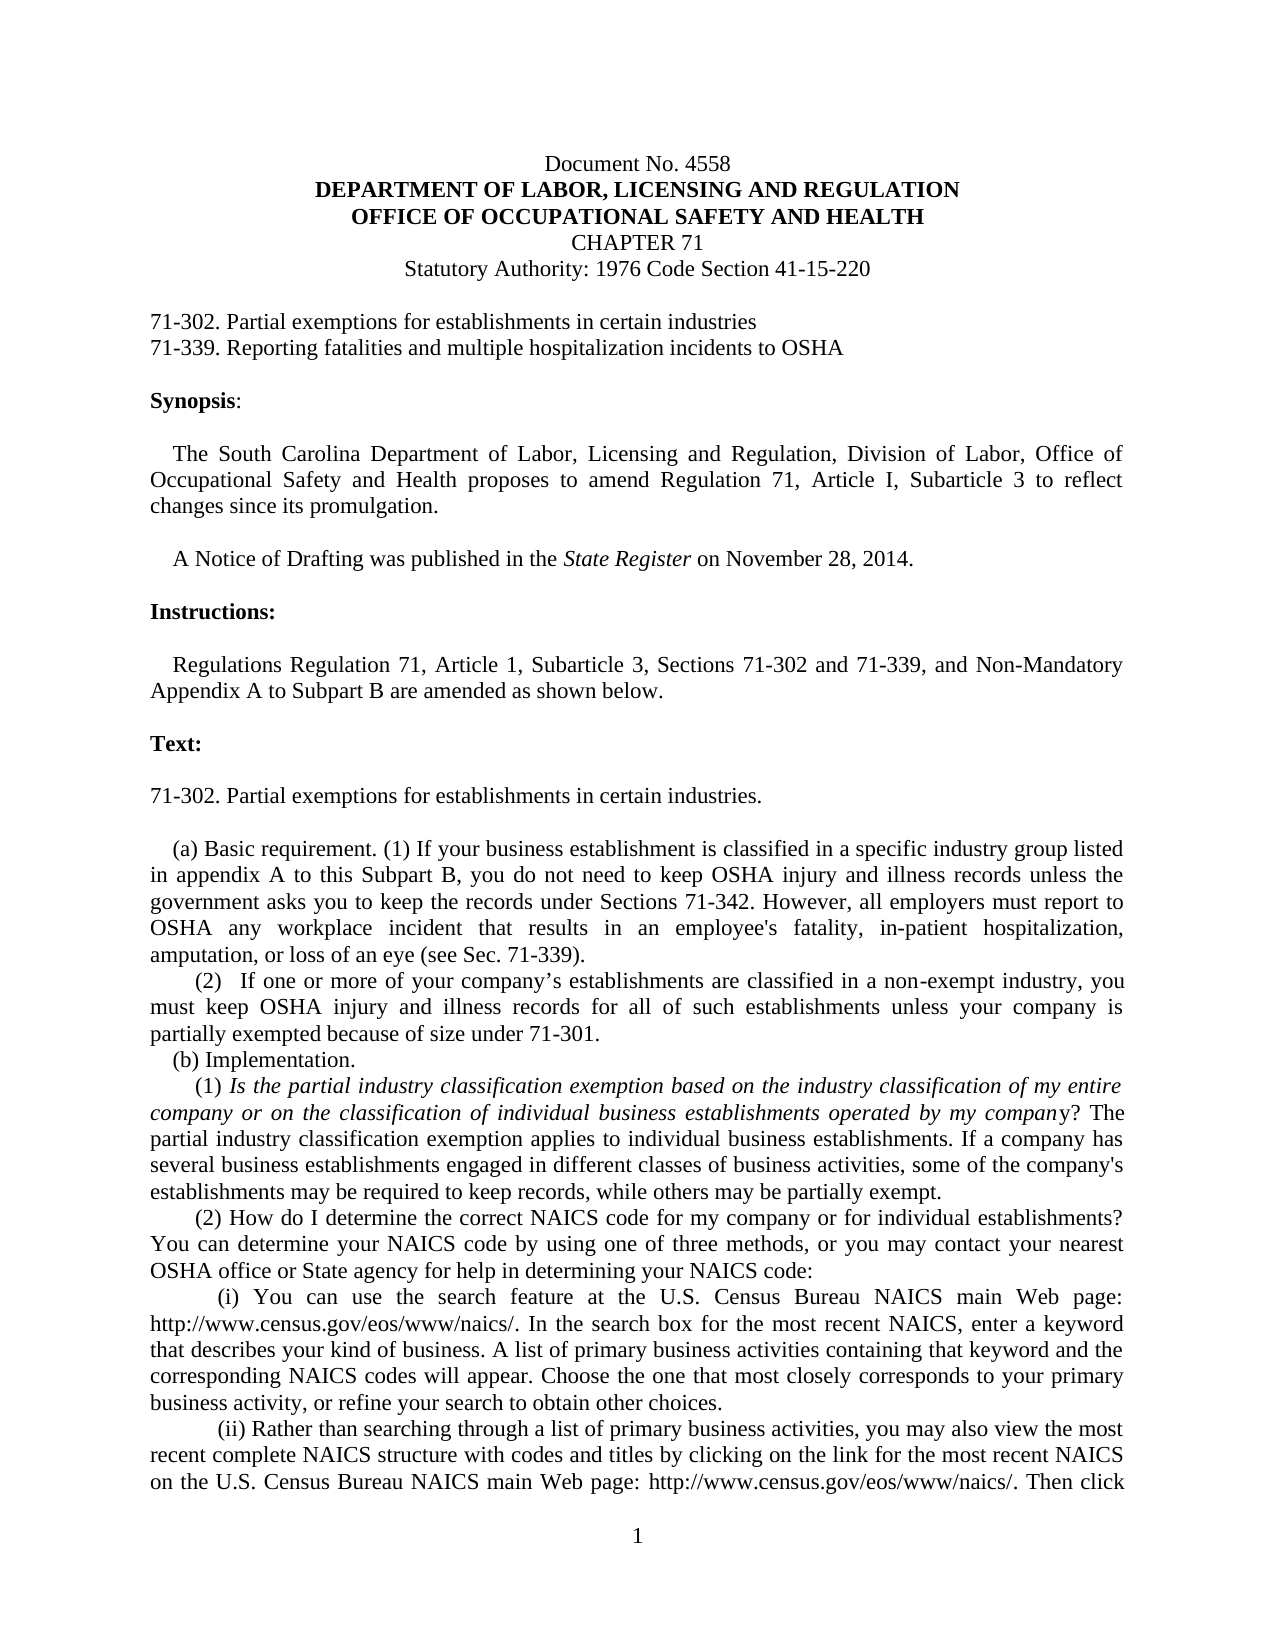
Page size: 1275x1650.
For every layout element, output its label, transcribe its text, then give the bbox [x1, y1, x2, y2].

text (2) If one or more of your company’s establishments are classified in a non-exempt industry, you must keep OSHA injury and illness records for all of such establishments unless your company is partially exempted because of size under 71-301. [150, 967, 1125, 1046]
text 71-302. Partial exemptions for establishments in certain industries. [150, 782, 1125, 809]
text (b) Implementation. [150, 1046, 1125, 1072]
text (a) Basic requirement. (1) If your business establishment is classified in a specific industry group listed in appendix A to this Subpart B, you do not need to keep OSHA injury and illness records unless the government asks you to keep the records under Sections 71-342. However, all employers must report to OSHA any workplace incident that results in an employee's fatality, in-patient hospitalization, amputation, or loss of an eye (see Sec. 71-339). [150, 835, 1125, 967]
text OFFICE OF OCCUPATIONAL SAFETY AND HEALTH [150, 203, 1125, 229]
text Document No. 4558 [150, 150, 1125, 176]
text Statutory Authority: 1976 Code Section 41-15-220 [150, 255, 1125, 282]
text The South Carolina Department of Labor, Licensing and Regulation, Division of Labor, Office of Occupational Safety and Health proposes to amend Regulation 71, Article I, Subarticle 3 to reflect changes since its promulgation. [150, 440, 1125, 519]
text Instructions: [150, 598, 1125, 624]
text Regulations Regulation 71, Article 1, Subarticle 3, Sections 71-302 and 71-339, and Non-Mandatory Appendix A to Subpart B are amended as shown below. [150, 651, 1125, 703]
text (1) Is the partial industry classification exemption based on the industry classification of my entire company or on the classification of individual business establishments operated by my company? The partial industry classification exemption applies to individual business establishments. If a company has several business establishments engaged in different classes of business activities, some of the company's establishments may be required to keep records, while others may be partially exempt. [150, 1072, 1125, 1204]
text DEPARTMENT OF LABOR, LICENSING AND REGULATION [150, 176, 1125, 203]
text (2) How do I determine the correct NAICS code for my company or for individual establishments? You can determine your NAICS code by using one of three methods, or you may contact your nearest OSHA office or State agency for help in determining your NAICS code: [150, 1204, 1125, 1283]
text 71-302. Partial exemptions for establishments in certain industries [150, 308, 1125, 334]
text Text: [150, 730, 1125, 756]
text CHAPTER 71 [150, 229, 1125, 255]
text A Notice of Drafting was published in the State Register on November 28, 2014. [150, 545, 1125, 572]
text (i) You can use the search feature at the U.S. Census Bureau NAICS main Web page: http://www.census.gov/eos/www/naics/. In the search box for the most recent NAICS, enter a keyword that describes your kind of business. A list of primary business activities containing that keyword and the corresponding NAICS codes will appear. Choose the one that most closely corresponds to your primary business activity, or refine your search to obtain other choices. [150, 1283, 1125, 1415]
text Synopsis: [150, 387, 1125, 413]
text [150, 1415, 1125, 1494]
text 71-339. Reporting fatalities and multiple hospitalization incidents to OSHA [150, 334, 1125, 361]
